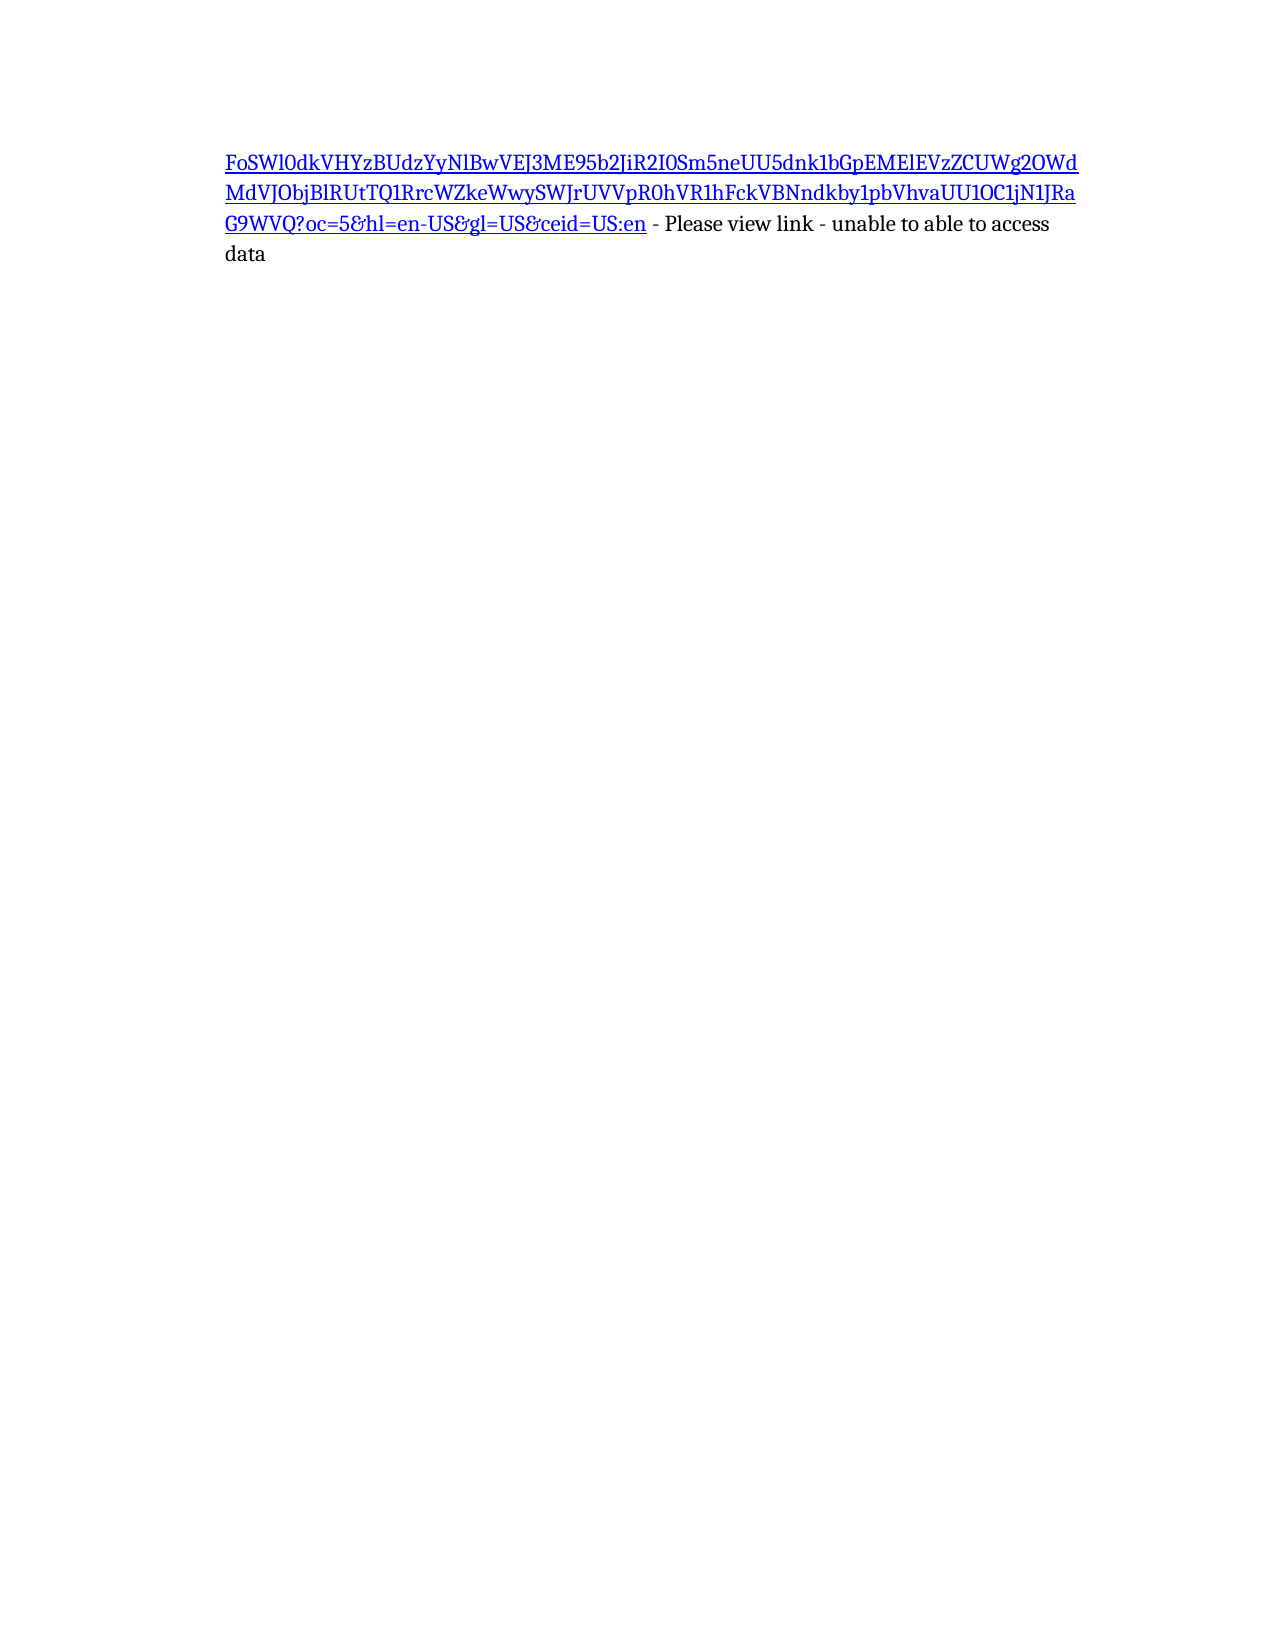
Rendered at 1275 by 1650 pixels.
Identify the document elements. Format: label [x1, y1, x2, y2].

list [187, 150, 1087, 267]
